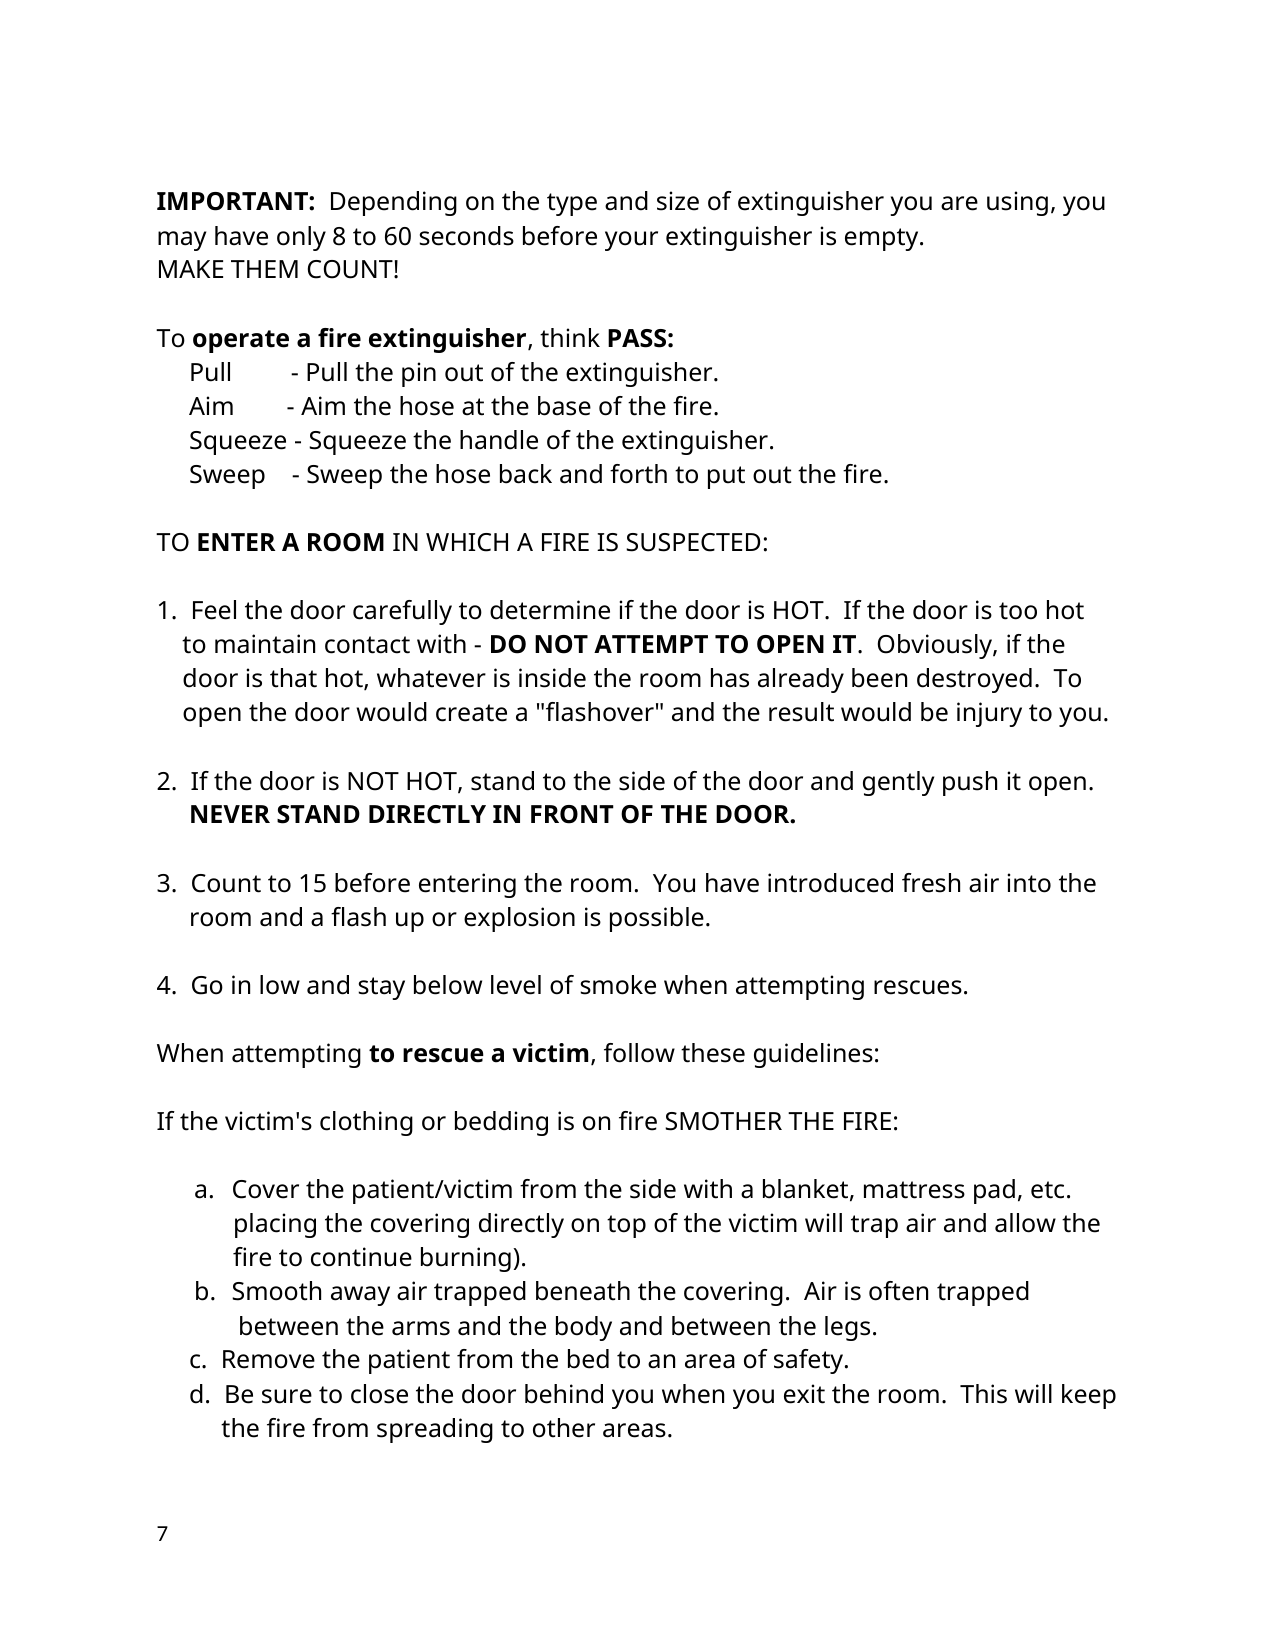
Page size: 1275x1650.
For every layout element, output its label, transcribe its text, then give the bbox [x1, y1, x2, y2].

text the fire from spreading to other areas. [156, 1410, 1118, 1444]
text 4. Go in low and stay below level of smoke when attempting rescues. [156, 967, 1118, 1002]
text When attempting to rescue a victim, follow these guidelines: [156, 1036, 1118, 1070]
text 1. Feel the door carefully to determine if the door is HOT. If the door is too hot [156, 593, 1118, 627]
text If the victim's clothing or bedding is on fire SMOTHER THE FIRE: [156, 1104, 1118, 1138]
text To operate a fire extinguisher, think PASS: [156, 320, 1118, 354]
text d. Be sure to close the door behind you when you exit the room. This will keep [156, 1376, 1118, 1410]
text Sweep - Sweep the hose back and forth to put out the fire. [156, 457, 1118, 491]
text door is that hot, whatever is inside the room has already been destroyed. To [156, 661, 1118, 695]
text to maintain contact with - DO NOT ATTEMPT TO OPEN IT. Obviously, if the [156, 627, 1118, 661]
text c. Remove the patient from the bed to an area of safety. [156, 1342, 1118, 1376]
list Smooth away air trapped beneath the covering. Air is often trapped [194, 1274, 1118, 1308]
text IMPORTANT: Depending on the type and size of extinguisher you are using, you may have only 8 to 60 seconds before your extinguisher is empty. [156, 184, 1118, 252]
text Aim - Aim the hose at the base of the fire. [156, 388, 1118, 422]
text fire to continue burning). [194, 1240, 1118, 1274]
text Squeeze - Squeeze the handle of the extinguisher. [156, 422, 1118, 457]
text between the arms and the body and between the legs. [231, 1308, 1118, 1342]
text Pull - Pull the pin out of the extinguisher. [156, 354, 1118, 388]
text TO ENTER A ROOM IN WHICH A FIRE IS SUSPECTED: [156, 525, 1118, 559]
text NEVER STAND DIRECTLY IN FRONT OF THE DOOR. [156, 797, 1118, 831]
text 3. Count to 15 before entering the room. You have introduced fresh air into the [156, 865, 1118, 899]
list Cover the patient/victim from the side with a blanket, mattress pad, etc. [194, 1172, 1118, 1206]
text room and a flash up or explosion is possible. [156, 899, 1118, 933]
text placing the covering directly on top of the victim will trap air and allow the [194, 1206, 1118, 1240]
text 2. If the door is NOT HOT, stand to the side of the door and gently push it open. [156, 763, 1118, 797]
text open the door would create a "flashover" and the result would be injury to you. [156, 695, 1118, 729]
text MAKE THEM COUNT! [156, 252, 1118, 286]
